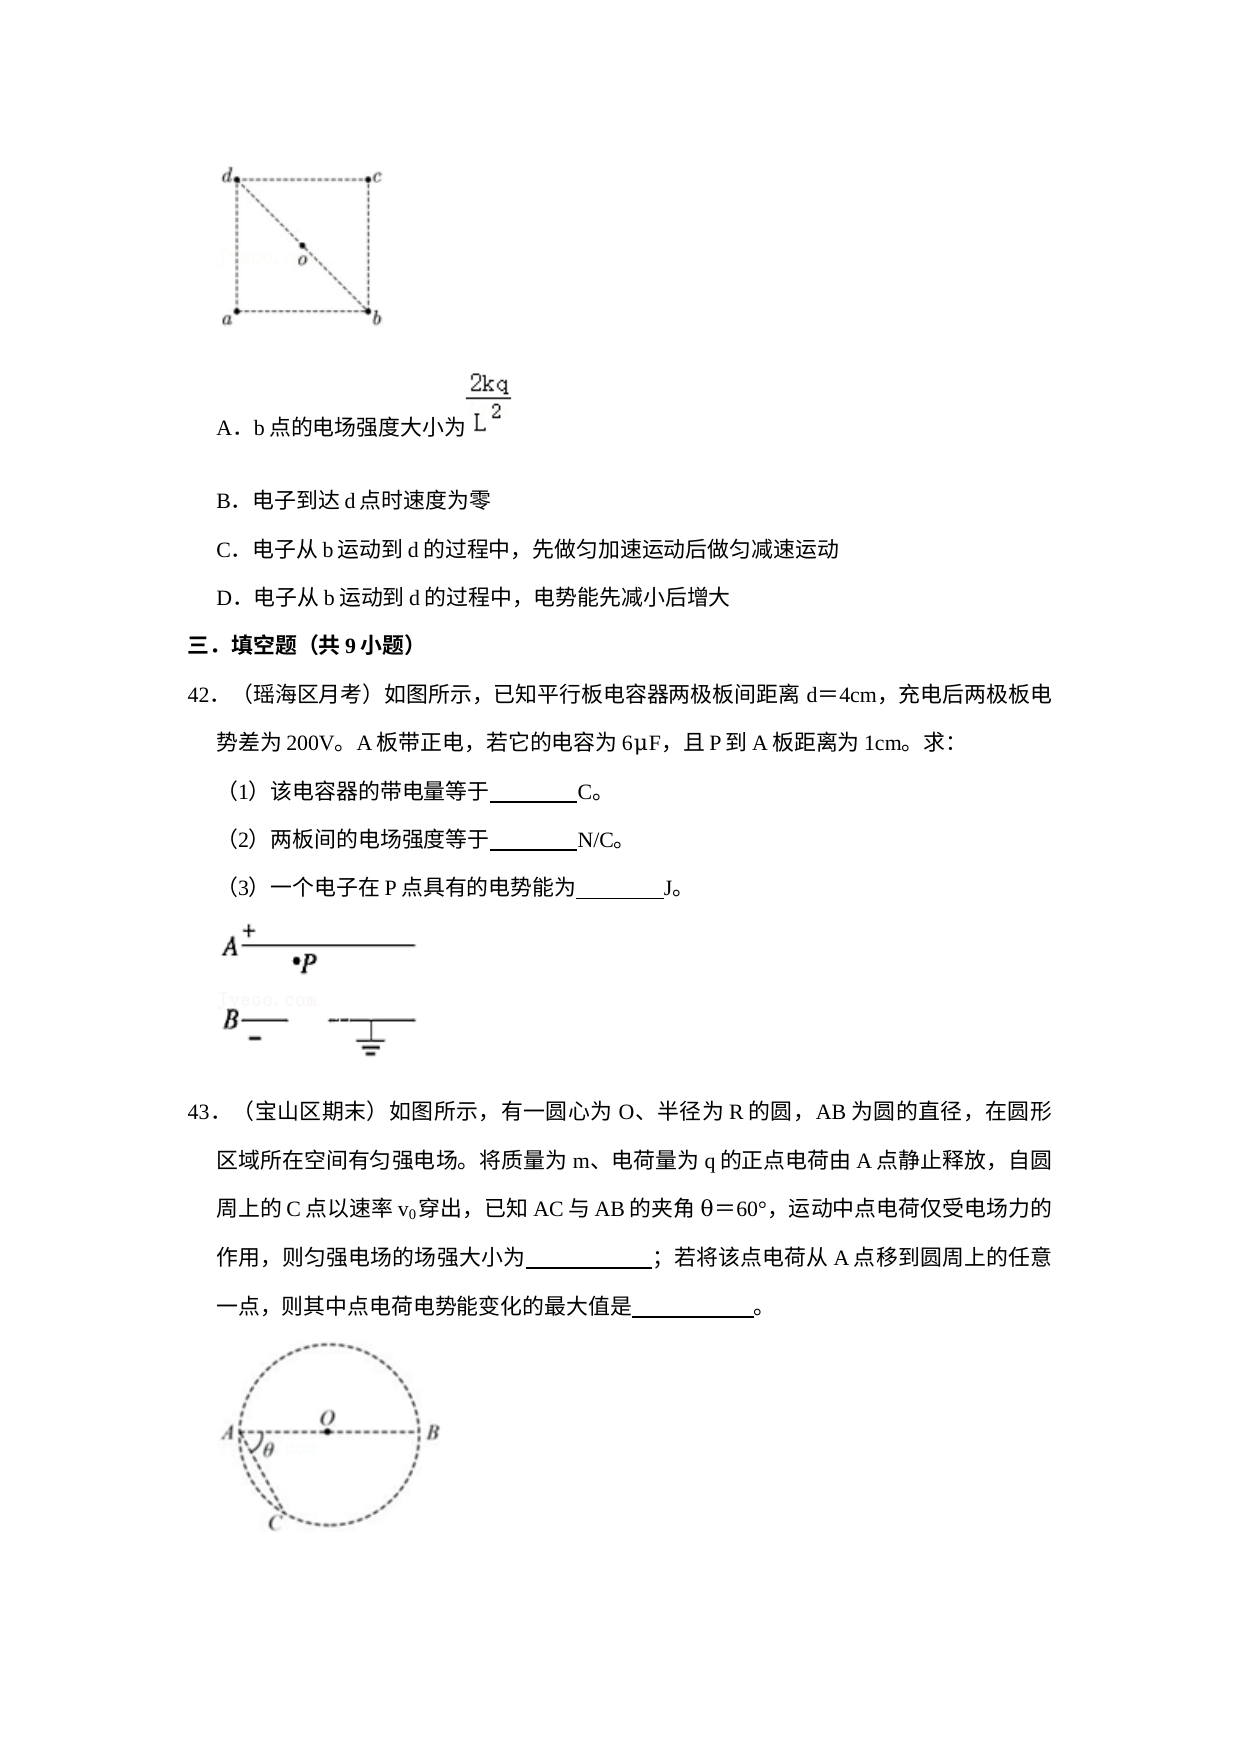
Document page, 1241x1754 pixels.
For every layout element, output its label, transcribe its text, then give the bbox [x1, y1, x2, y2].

picture [465, 369, 512, 436]
text 43．（宝山区期末）如图所示，有一圆心为O、半径为R的圆，AB为圆的直径，在圆形区域所在空间有匀强电场。将质量为m、电荷量为q的正点电荷由A点静止释放，自圆周上的C点以速率v0穿出，已知AC与AB的夹角θ＝60°，运动中点电荷仅受电场力的作用，则匀强电场的场强大小为 ；若将该点电荷从A点移到圆周上的任意一点，则其中点电荷电势能变化的最大值是 。 [187, 1093, 1053, 1321]
text （2）两板间的电场强度等于 N/C。 [216, 822, 1053, 854]
picture [216, 162, 387, 331]
text （3）一个电子在P点具有的电势能为 J。 [216, 870, 1053, 902]
text 42．（瑶海区月考）如图所示，已知平行板电容器两极板间距离d＝4cm，充电后两极板电势差为200V。A板带正电，若它的电容为6μF，且P到A板距离为1cm。求： [187, 676, 1053, 757]
picture [216, 1336, 446, 1537]
text C．电子从b运动到d的过程中，先做匀加速运动后做匀减速运动 [187, 531, 1053, 564]
text D．电子从b运动到d的过程中，电势能先减小后增大 [187, 579, 1053, 612]
picture [216, 918, 421, 1061]
text B．电子到达d点时速度为零 [187, 483, 1053, 515]
text A．b点的电场强度大小为 [187, 369, 1053, 467]
text 三．填空题（共9小题） [187, 628, 1053, 660]
text （1）该电容器的带电量等于 C。 [216, 773, 1053, 806]
